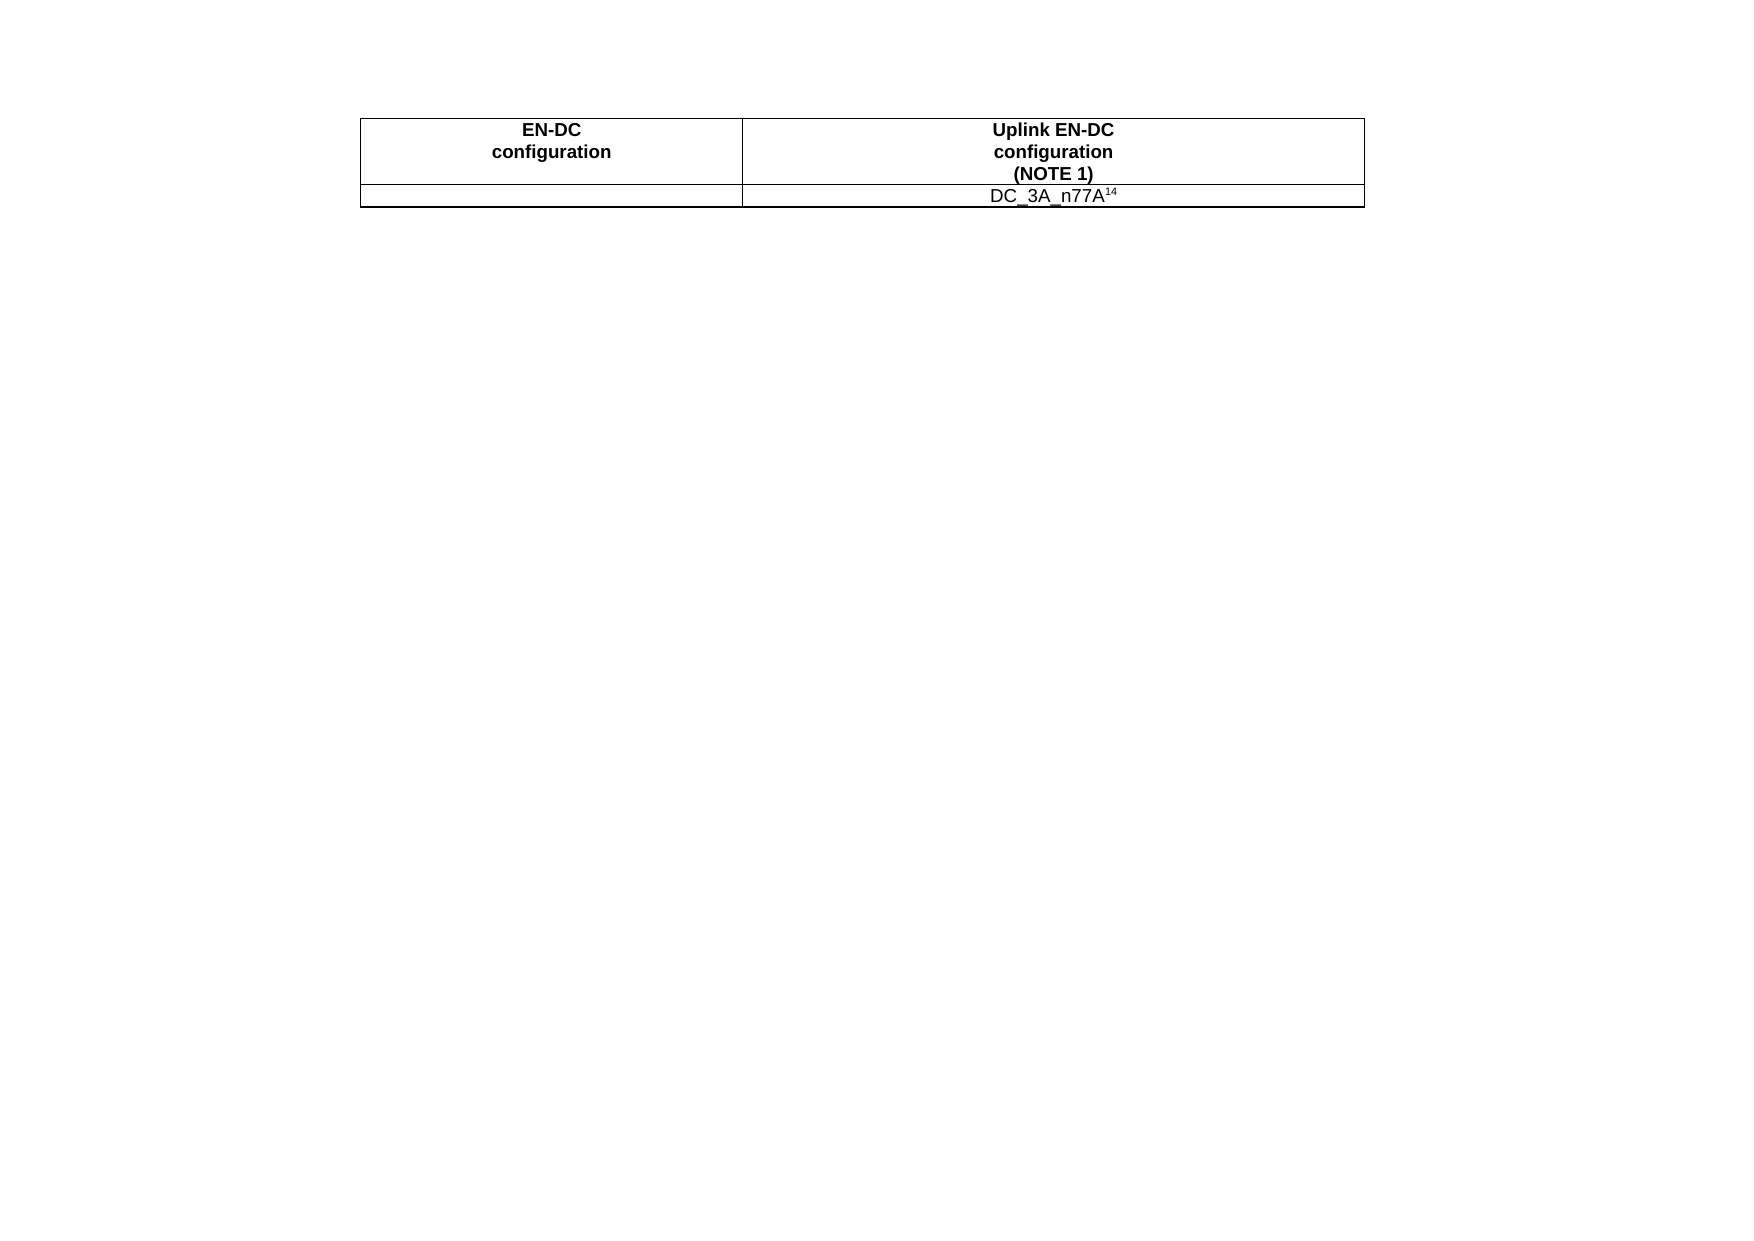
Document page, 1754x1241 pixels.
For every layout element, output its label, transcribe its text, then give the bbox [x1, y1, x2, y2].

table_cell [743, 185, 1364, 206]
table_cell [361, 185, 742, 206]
table_header EN-DC configuration [361, 119, 742, 184]
table_header Uplink EN-DC configuration (NOTE 1) [743, 119, 1364, 184]
